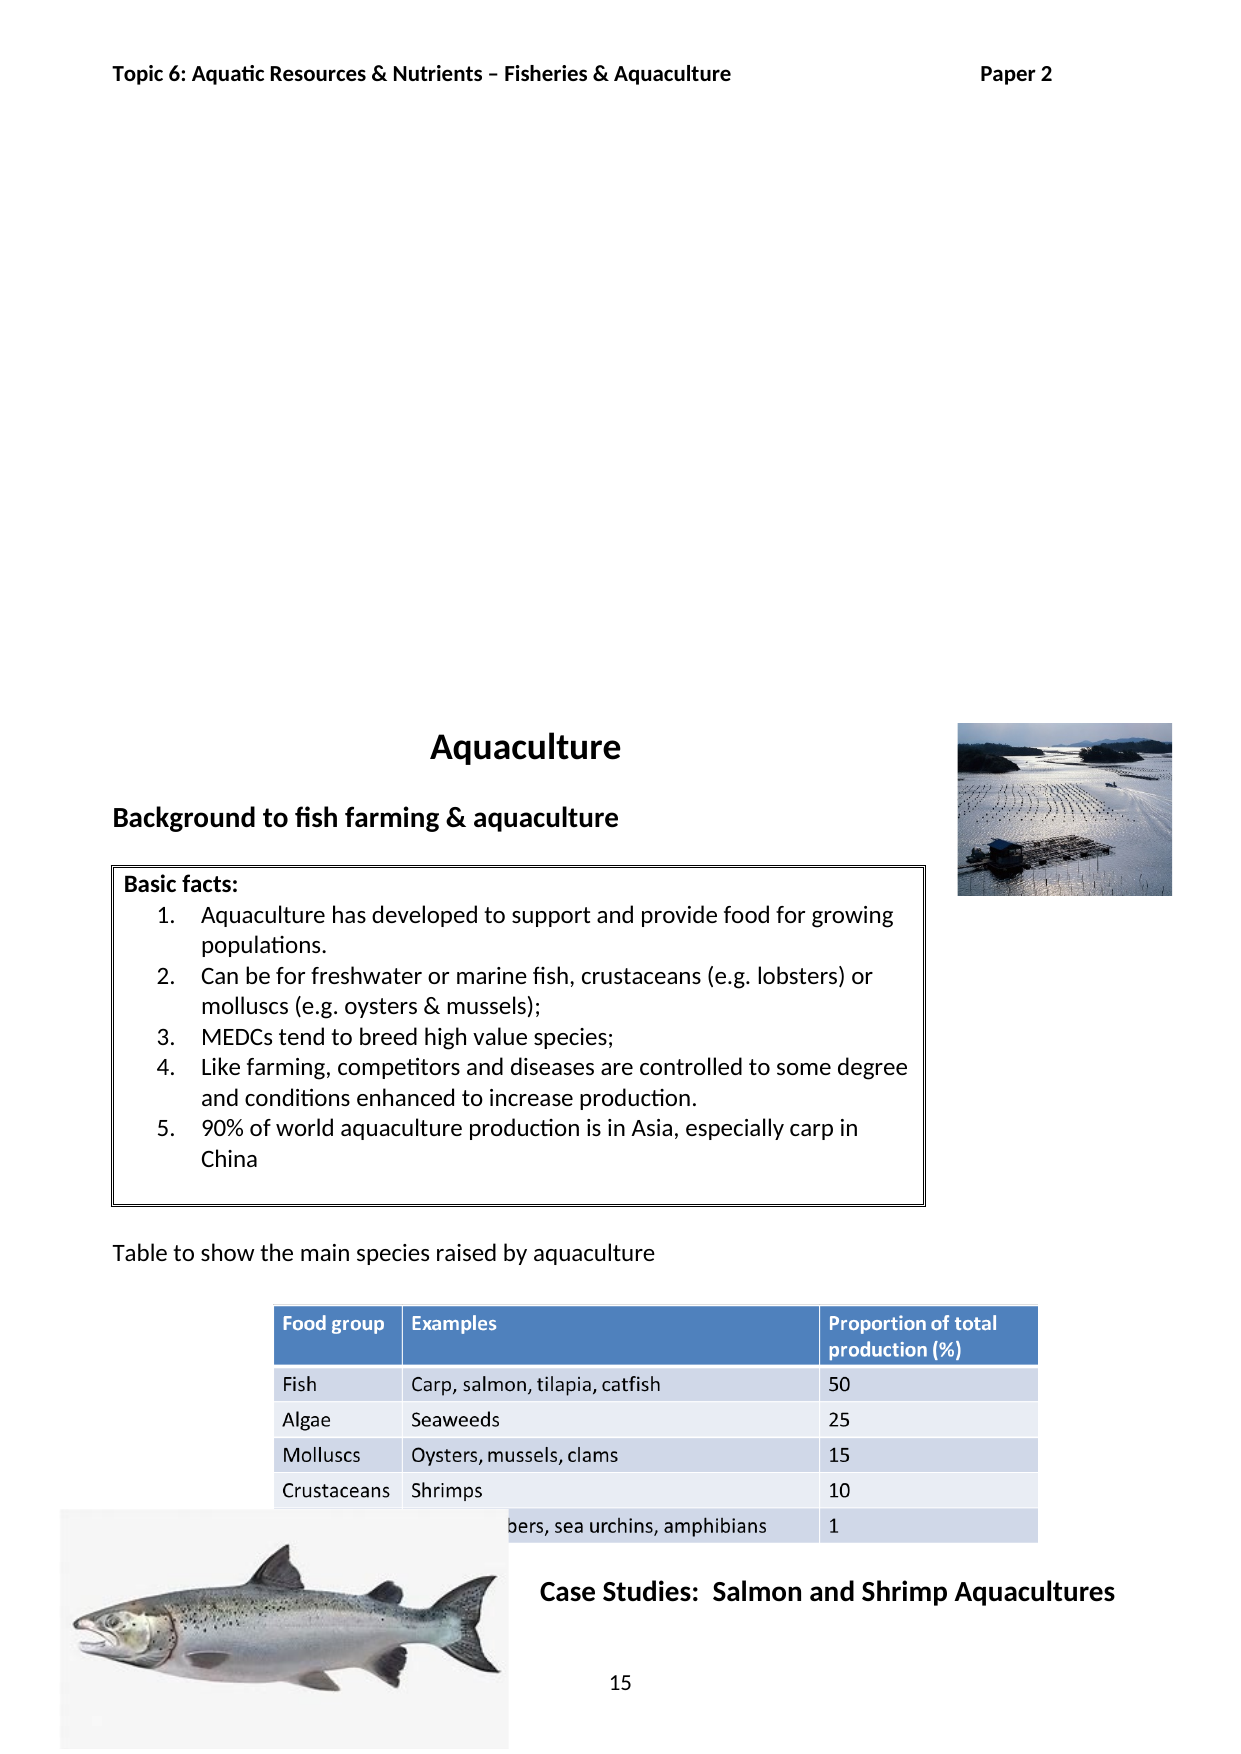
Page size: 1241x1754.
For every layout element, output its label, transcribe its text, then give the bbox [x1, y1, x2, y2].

text Case Studies: Salmon and Shrimp Aquacultures [509, 1573, 1128, 1609]
text Background to fish farming & aquaculture [112, 799, 957, 834]
table_header Basic facts: Aquaculture has developed to support and provide food for growing populations. Can be for freshwater or marine fish, crustaceans (e.g. lobsters) or molluscs (e.g. oysters & mussels); MEDCs tend to breed high value species; Like farming, competitors and diseases are controlled to some degree and conditions enhanced to increase production. 90% of world aquaculture production is in Asia, especially carp in China [114, 868, 923, 1204]
picture [957, 723, 1173, 896]
picture [59, 1303, 1037, 1749]
title Aquaculture [112, 723, 957, 768]
text Table to show the main species raised by aquaculture [112, 1238, 1128, 1268]
